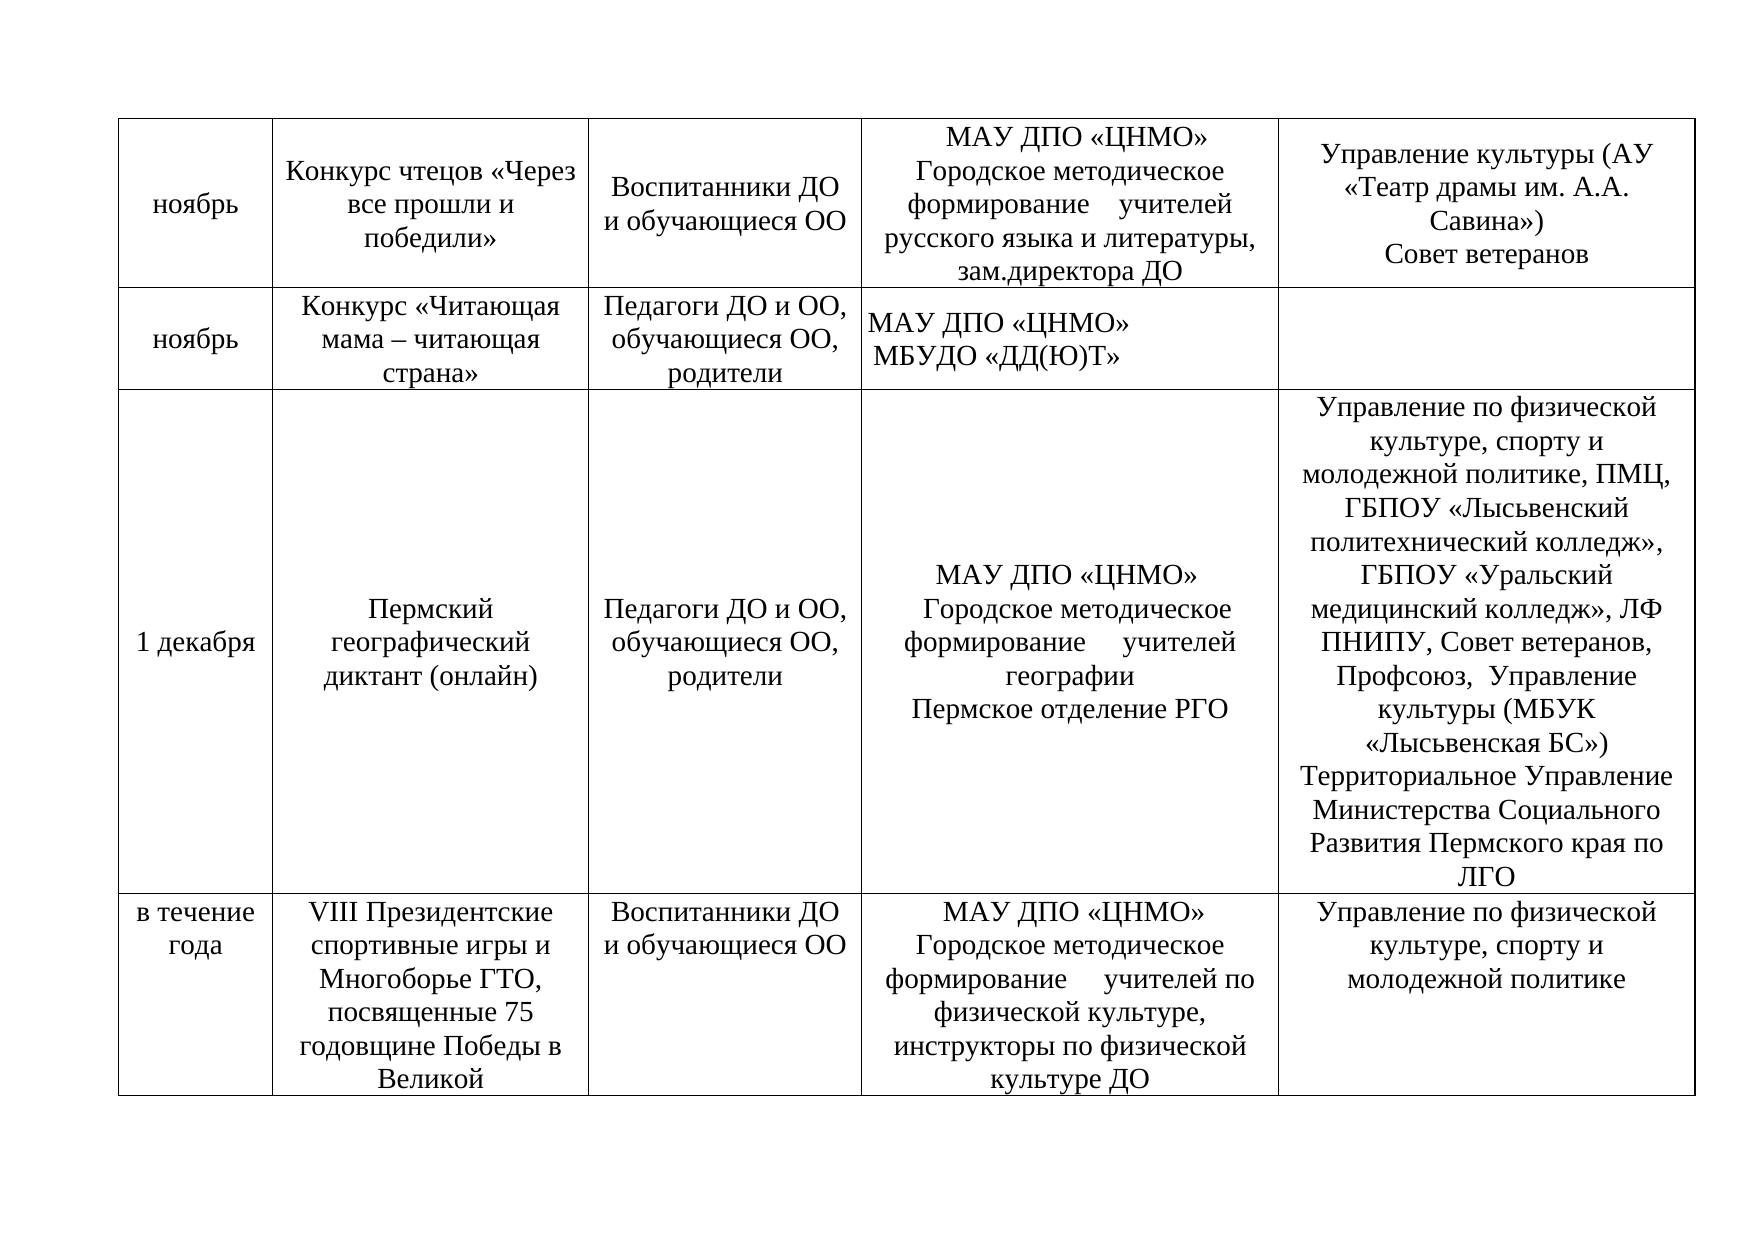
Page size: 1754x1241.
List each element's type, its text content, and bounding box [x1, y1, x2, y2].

table_cell Управление по физической культуре, спорту и молодежной политике, ПМЦ, ГБПОУ «Лысьвенский политехнический колледж», ГБПОУ «Уральский медицинский колледж», ЛФ ПНИПУ, Совет ветеранов, Профсоюз, Управление культуры (МБУК «Лысьвенская БС») Территориальное Управление Министерства Социального Развития Пермского края по ЛГО [1279, 390, 1694, 893]
table_cell Воспитанники ДО и обучающиеся ОО [589, 119, 861, 287]
table_cell Конкурс «Читающая мама – читающая страна» [273, 288, 588, 388]
table_cell ноябрь [119, 288, 272, 388]
table_cell МАУ ДПО «ЦНМО» Городское методическое формирование учителей русского языка и литературы, зам.директора ДО [862, 119, 1278, 287]
table_cell в течение года [119, 894, 272, 1095]
table_cell 1 декабря [119, 390, 272, 893]
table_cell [589, 894, 861, 1095]
table_cell ноябрь [119, 119, 272, 287]
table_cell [273, 894, 588, 1095]
table_cell Педагоги ДО и ОО, обучающиеся ОО, родители [589, 390, 861, 893]
table_cell Конкурс чтецов «Через все прошли и победили» [273, 119, 588, 287]
table_cell Пермский географический диктант (онлайн) [273, 390, 588, 893]
table_cell [1279, 288, 1694, 388]
table_cell Управление культуры (АУ «Театр драмы им. А.А. Савина») Совет ветеранов [1279, 119, 1694, 287]
table_cell Педагоги ДО и ОО, обучающиеся ОО, родители [589, 288, 861, 388]
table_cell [862, 894, 1278, 1095]
table_cell МАУ ДПО «ЦНМО» Городское методическое формирование учителей географии Пермское отделение РГО [862, 390, 1278, 893]
table_cell МАУ ДПО «ЦНМО» МБУДО «ДД(Ю)Т» [862, 288, 1278, 388]
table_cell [1279, 894, 1694, 1095]
